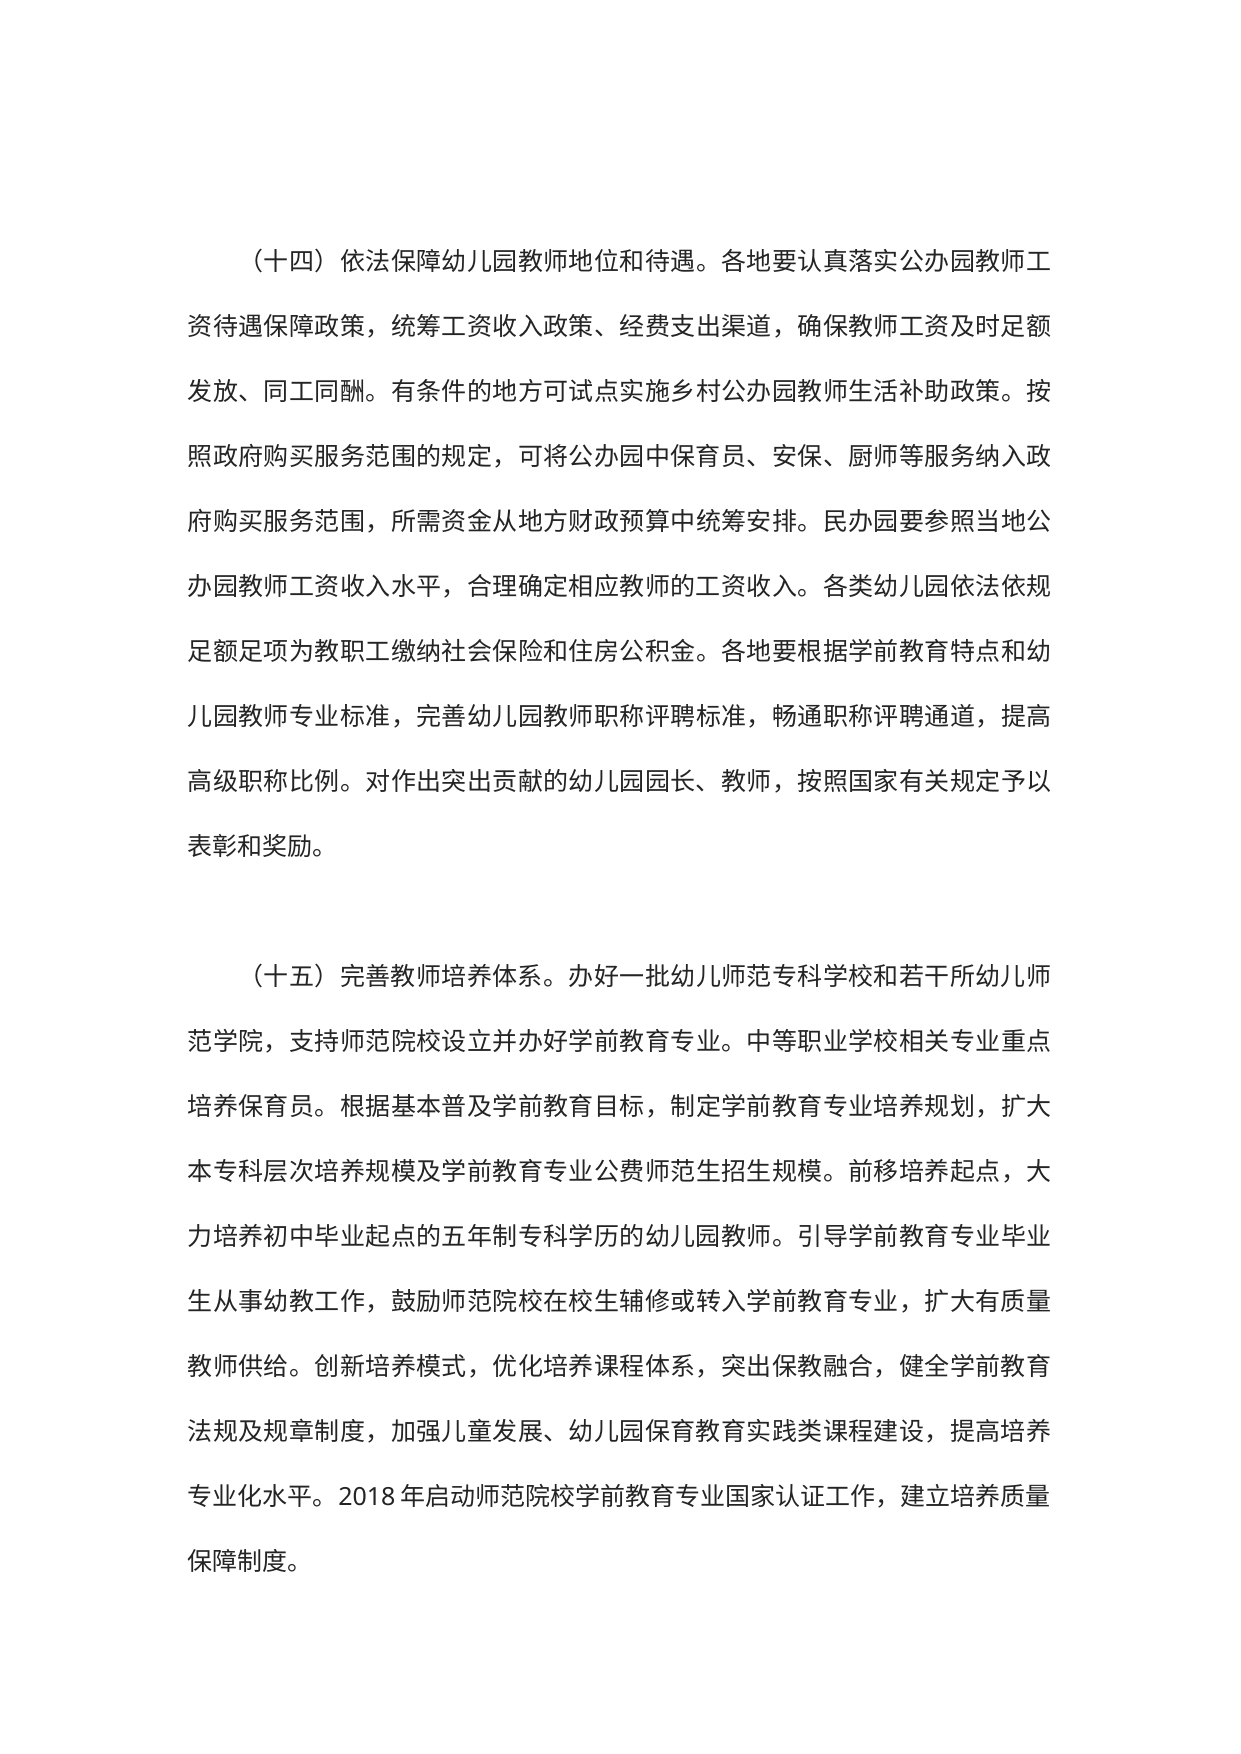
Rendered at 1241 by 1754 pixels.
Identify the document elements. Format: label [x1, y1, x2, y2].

text [187, 162, 1053, 1592]
